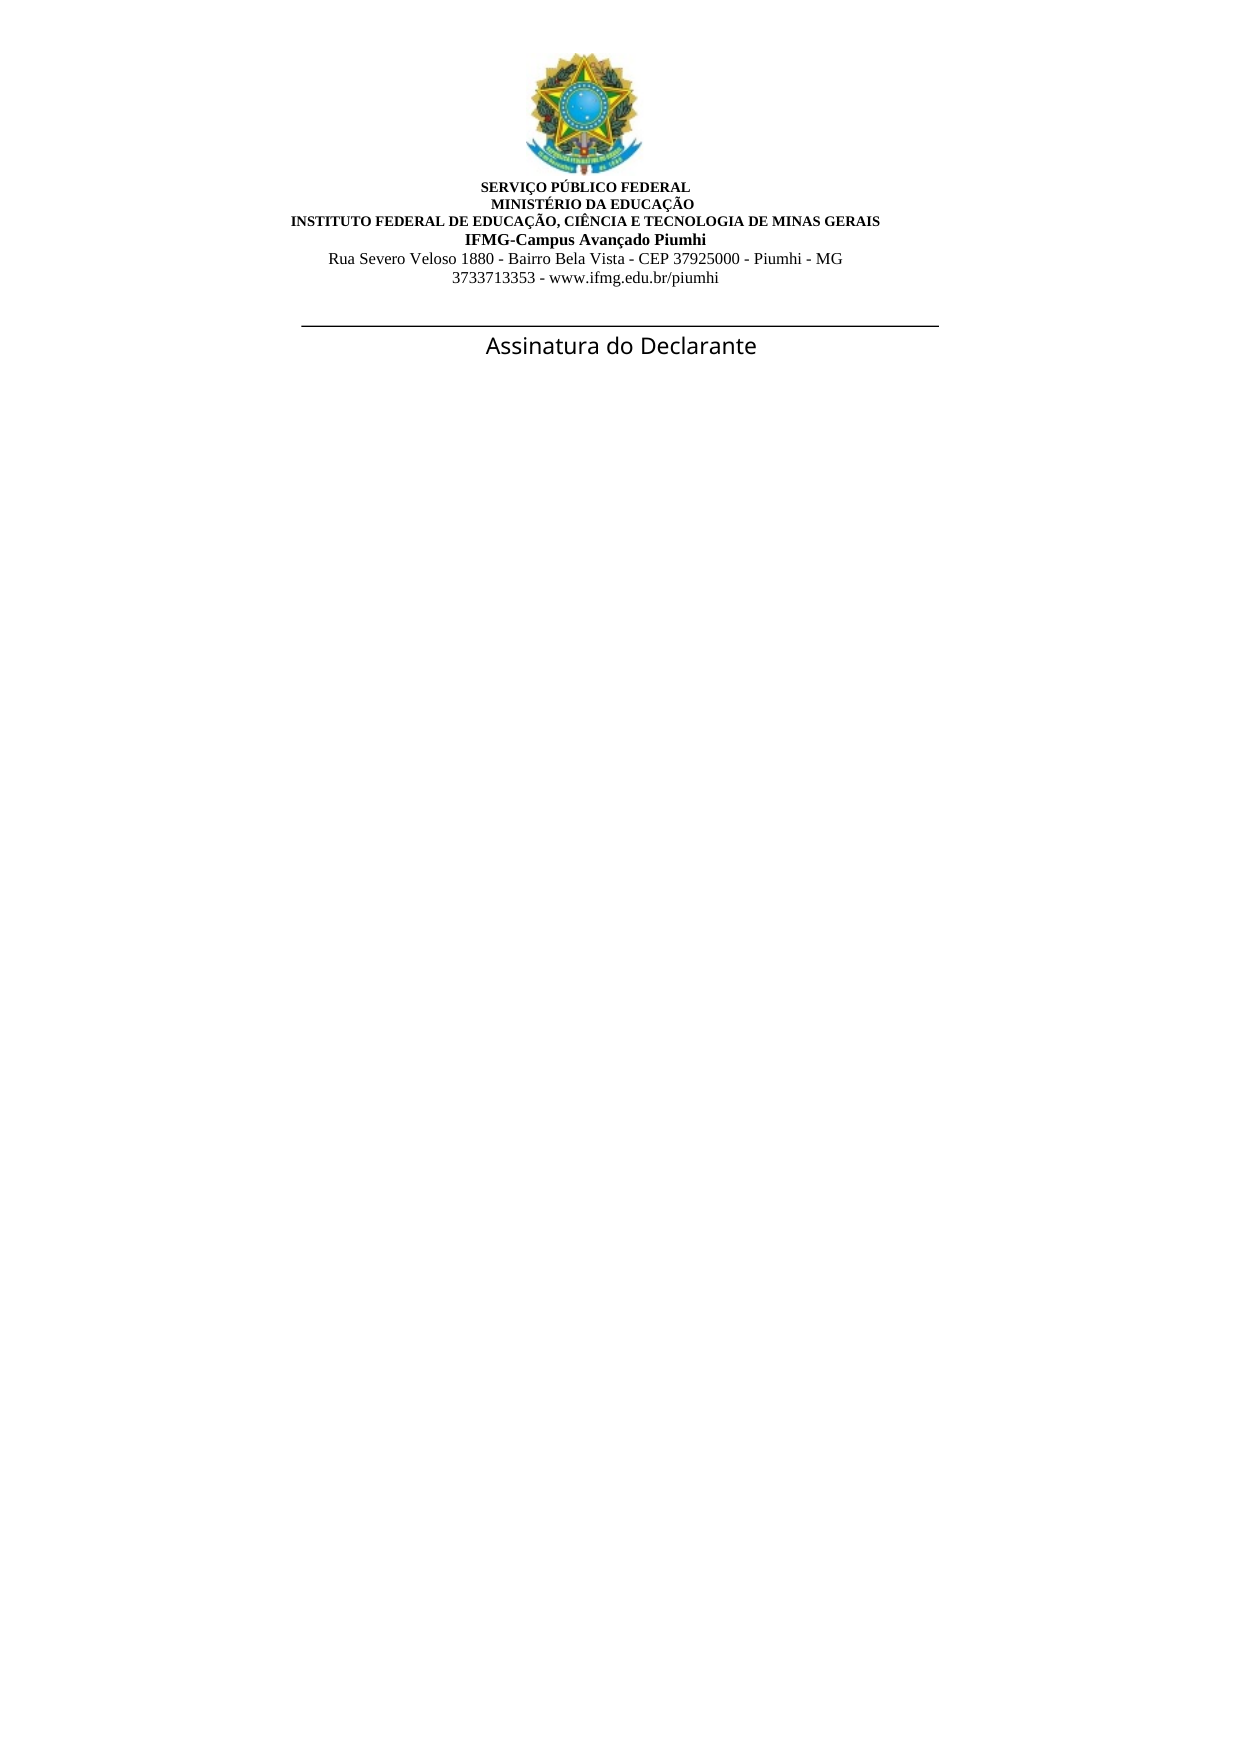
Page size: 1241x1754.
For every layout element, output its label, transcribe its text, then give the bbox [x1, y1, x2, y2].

text Assinatura do Declarante [354, 327, 888, 361]
picture [526, 53, 646, 176]
